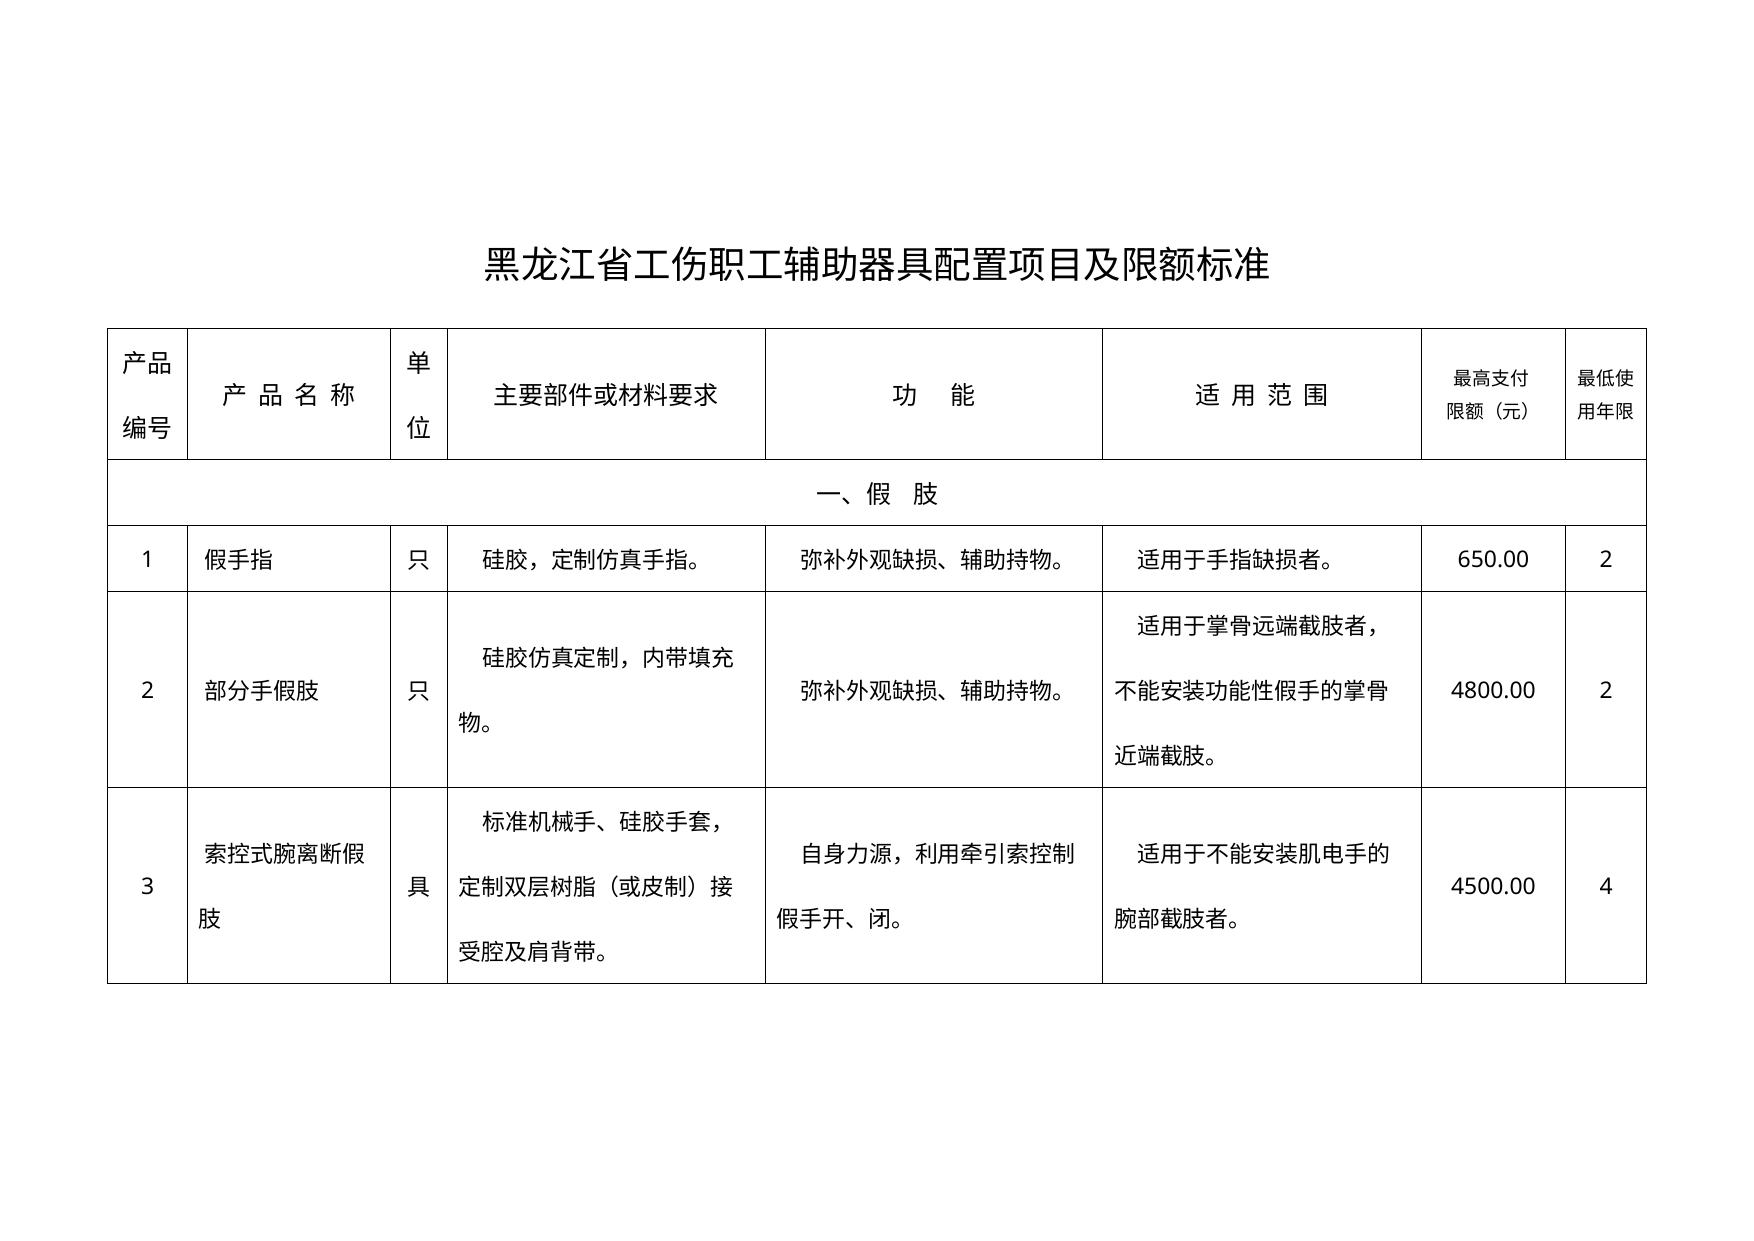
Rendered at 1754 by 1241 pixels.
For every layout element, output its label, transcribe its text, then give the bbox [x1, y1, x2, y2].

table_header 产 品 名 称 [188, 329, 390, 459]
table_header 单位 [391, 329, 447, 459]
table_cell 自身力源，利用牵引索控制假手开、闭。 [766, 788, 1102, 983]
table_header 产品 编号 [108, 329, 187, 459]
table_cell 适用于手指缺损者。 [1103, 526, 1421, 591]
table_cell 4500.00 [1422, 788, 1565, 983]
table_cell 具 [391, 788, 447, 983]
table_cell 适用于不能安装肌电手的腕部截肢者。 [1103, 788, 1421, 983]
table_header 最低使用年限 [1566, 329, 1646, 459]
table_cell 弥补外观缺损、辅助持物。 [766, 592, 1102, 787]
table_header 功 能 [766, 329, 1102, 459]
table_cell 1 [108, 526, 187, 591]
table_header 主要部件或材料要求 [448, 329, 765, 459]
table_cell 2 [1566, 526, 1646, 591]
table_header 最高支付 限额（元） [1422, 329, 1565, 459]
table_cell 硅胶仿真定制，内带填充物。 [448, 592, 765, 787]
table_cell 部分手假肢 [188, 592, 390, 787]
table_cell 一、假 肢 [108, 460, 1646, 525]
table_cell 3 [108, 788, 187, 983]
table_cell 4800.00 [1422, 592, 1565, 787]
table_cell 硅胶，定制仿真手指。 [448, 526, 765, 591]
text 黑龙江省工伤职工辅助器具配置项目及限额标准 [150, 230, 1604, 295]
table_cell 弥补外观缺损、辅助持物。 [766, 526, 1102, 591]
table_header 适 用 范 围 [1103, 329, 1421, 459]
table_cell 只 [391, 592, 447, 787]
table_cell 假手指 [188, 526, 390, 591]
table_cell 650.00 [1422, 526, 1565, 591]
table_cell 适用于掌骨远端截肢者，不能安装功能性假手的掌骨近端截肢。 [1103, 592, 1421, 787]
table_cell 索控式腕离断假肢 [188, 788, 390, 983]
table_cell 只 [391, 526, 447, 591]
table_cell 2 [1566, 592, 1646, 787]
table_cell 2 [108, 592, 187, 787]
table_cell 标准机械手、硅胶手套，定制双层树脂（或皮制）接受腔及肩背带。 [448, 788, 765, 983]
table_cell 4 [1566, 788, 1646, 983]
